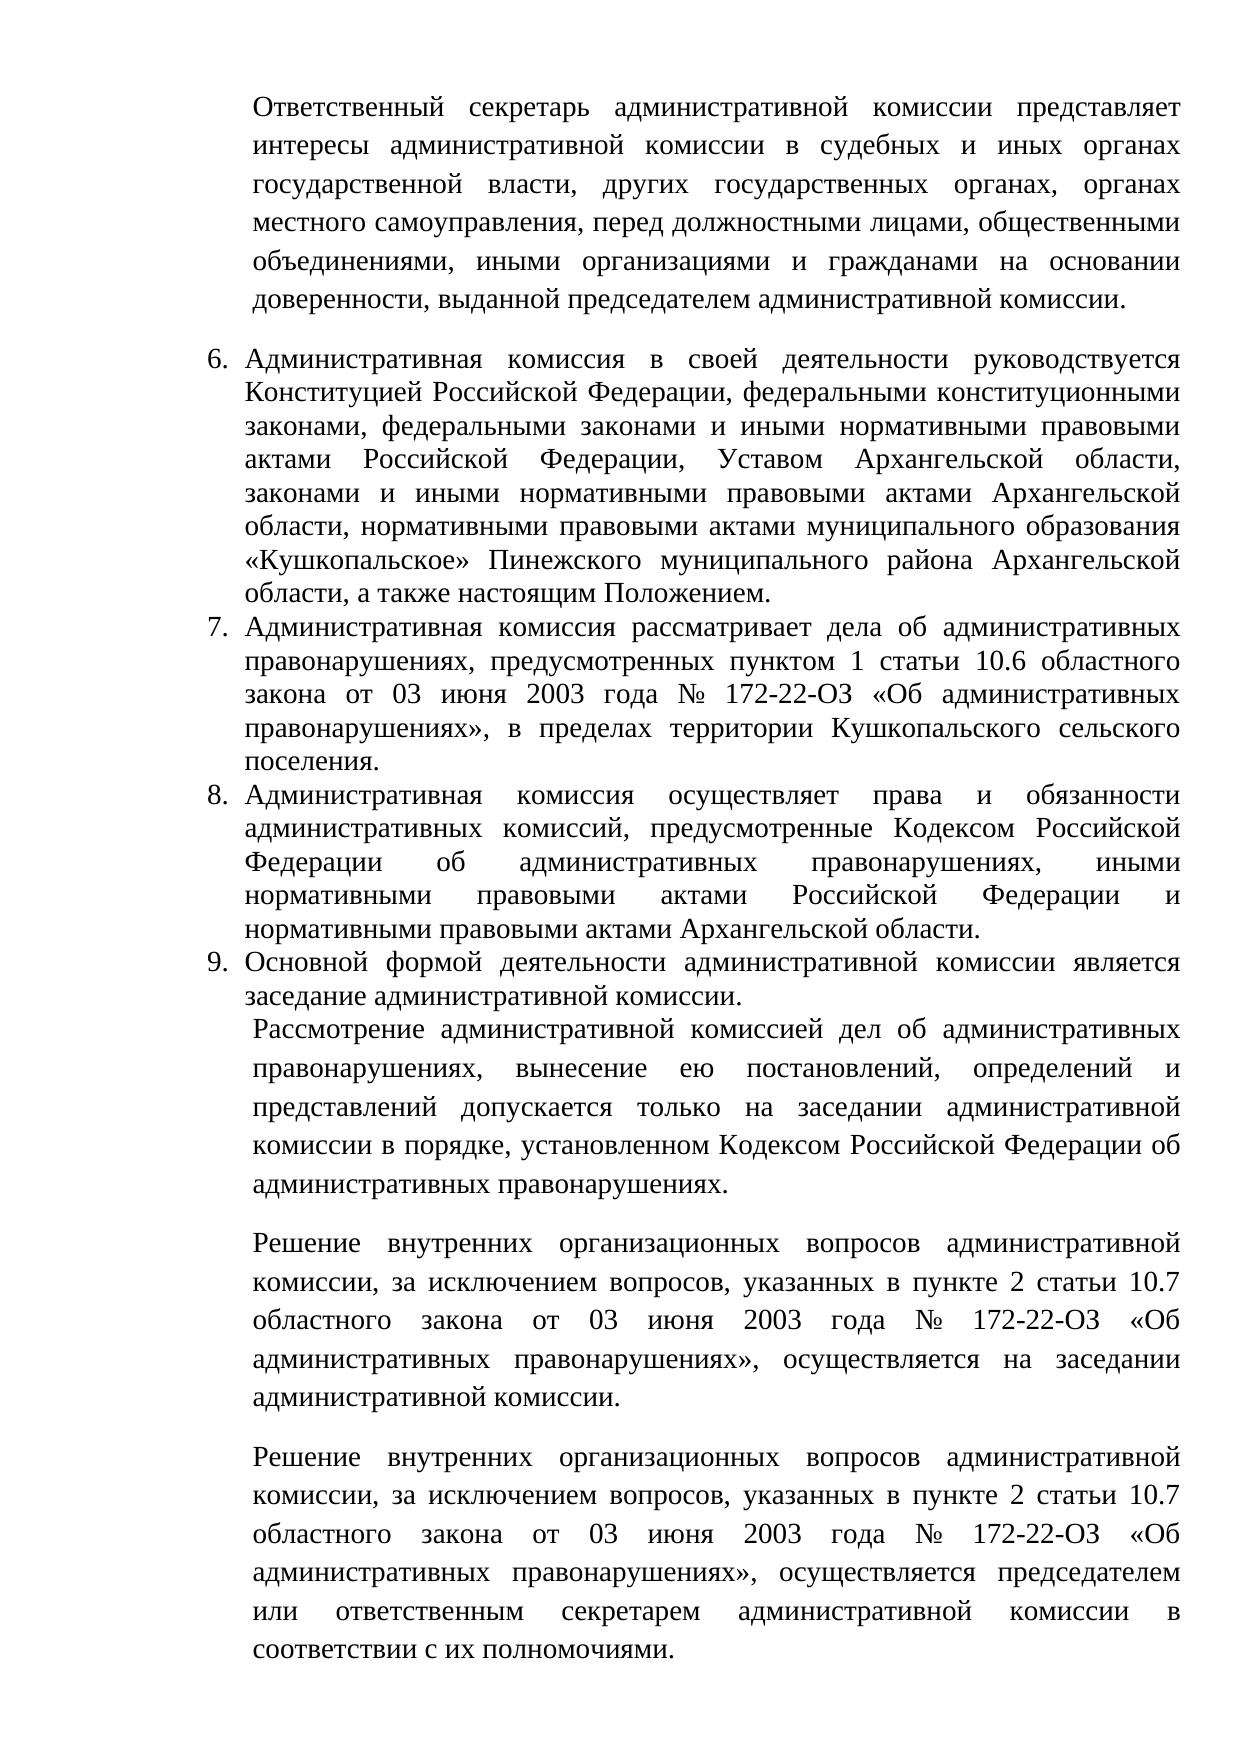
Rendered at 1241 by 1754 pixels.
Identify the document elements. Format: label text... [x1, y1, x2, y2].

list Основной формой деятельности административной комиссии является заседание административной комиссии. [207, 944, 1181, 1012]
list Административная комиссия в своей деятельности руководствуется Конституцией Российской Федерации, федеральными конституционными законами, федеральными законами и иными нормативными правовыми актами Российской Федерации, Уставом Архангельской области, законами и иными нормативными правовыми актами Архангельской области, нормативными правовыми актами муниципального образования «Кушкопальское» Пинежского муниципального района Архангельской области, а также настоящим Положением. [207, 341, 1181, 609]
text Ответственный секретарь административной комиссии представляет интересы административной комиссии в судебных и иных органах государственной власти, других государственных органах, органах местного самоуправления, перед должностными лицами, общественными объединениями, иными организациями и гражданами на основании доверенности, выданной председателем административной комиссии. [252, 89, 1181, 315]
text Решение внутренних организационных вопросов административной комиссии, за исключением вопросов, указанных в пункте 2 статьи 10.7 областного закона от 03 июня 2003 года № 172-22-ОЗ «Об административных правонарушениях», осуществляется на заседании административной комиссии. [252, 1225, 1181, 1413]
text Решение внутренних организационных вопросов административной комиссии, за исключением вопросов, указанных в пункте 2 статьи 10.7 областного закона от 03 июня 2003 года № 172-22-ОЗ «Об административных правонарушениях», осуществляется председателем или ответственным секретарем административной комиссии в соответствии с их полномочиями. [252, 1439, 1181, 1665]
list Административная комиссия осуществляет права и обязанности административных комиссий, предусмотренные Кодексом Российской Федерации об административных правонарушениях, иными нормативными правовыми актами Российской Федерации и нормативными правовыми актами Архангельской области. [207, 777, 1181, 944]
text Рассмотрение административной комиссией дел об административных правонарушениях, вынесение ею постановлений, определений и представлений допускается только на заседании административной комиссии в порядке, установленном Кодексом Российской Федерации об административных правонарушениях. [252, 1012, 1181, 1199]
list Административная комиссия рассматривает дела об административных правонарушениях, предусмотренных пунктом 1 статьи 10.6 областного закона от 03 июня 2003 года № 172-22-ОЗ «Об административных правонарушениях», в пределах территории Кушкопальского сельского поселения. [207, 609, 1181, 777]
